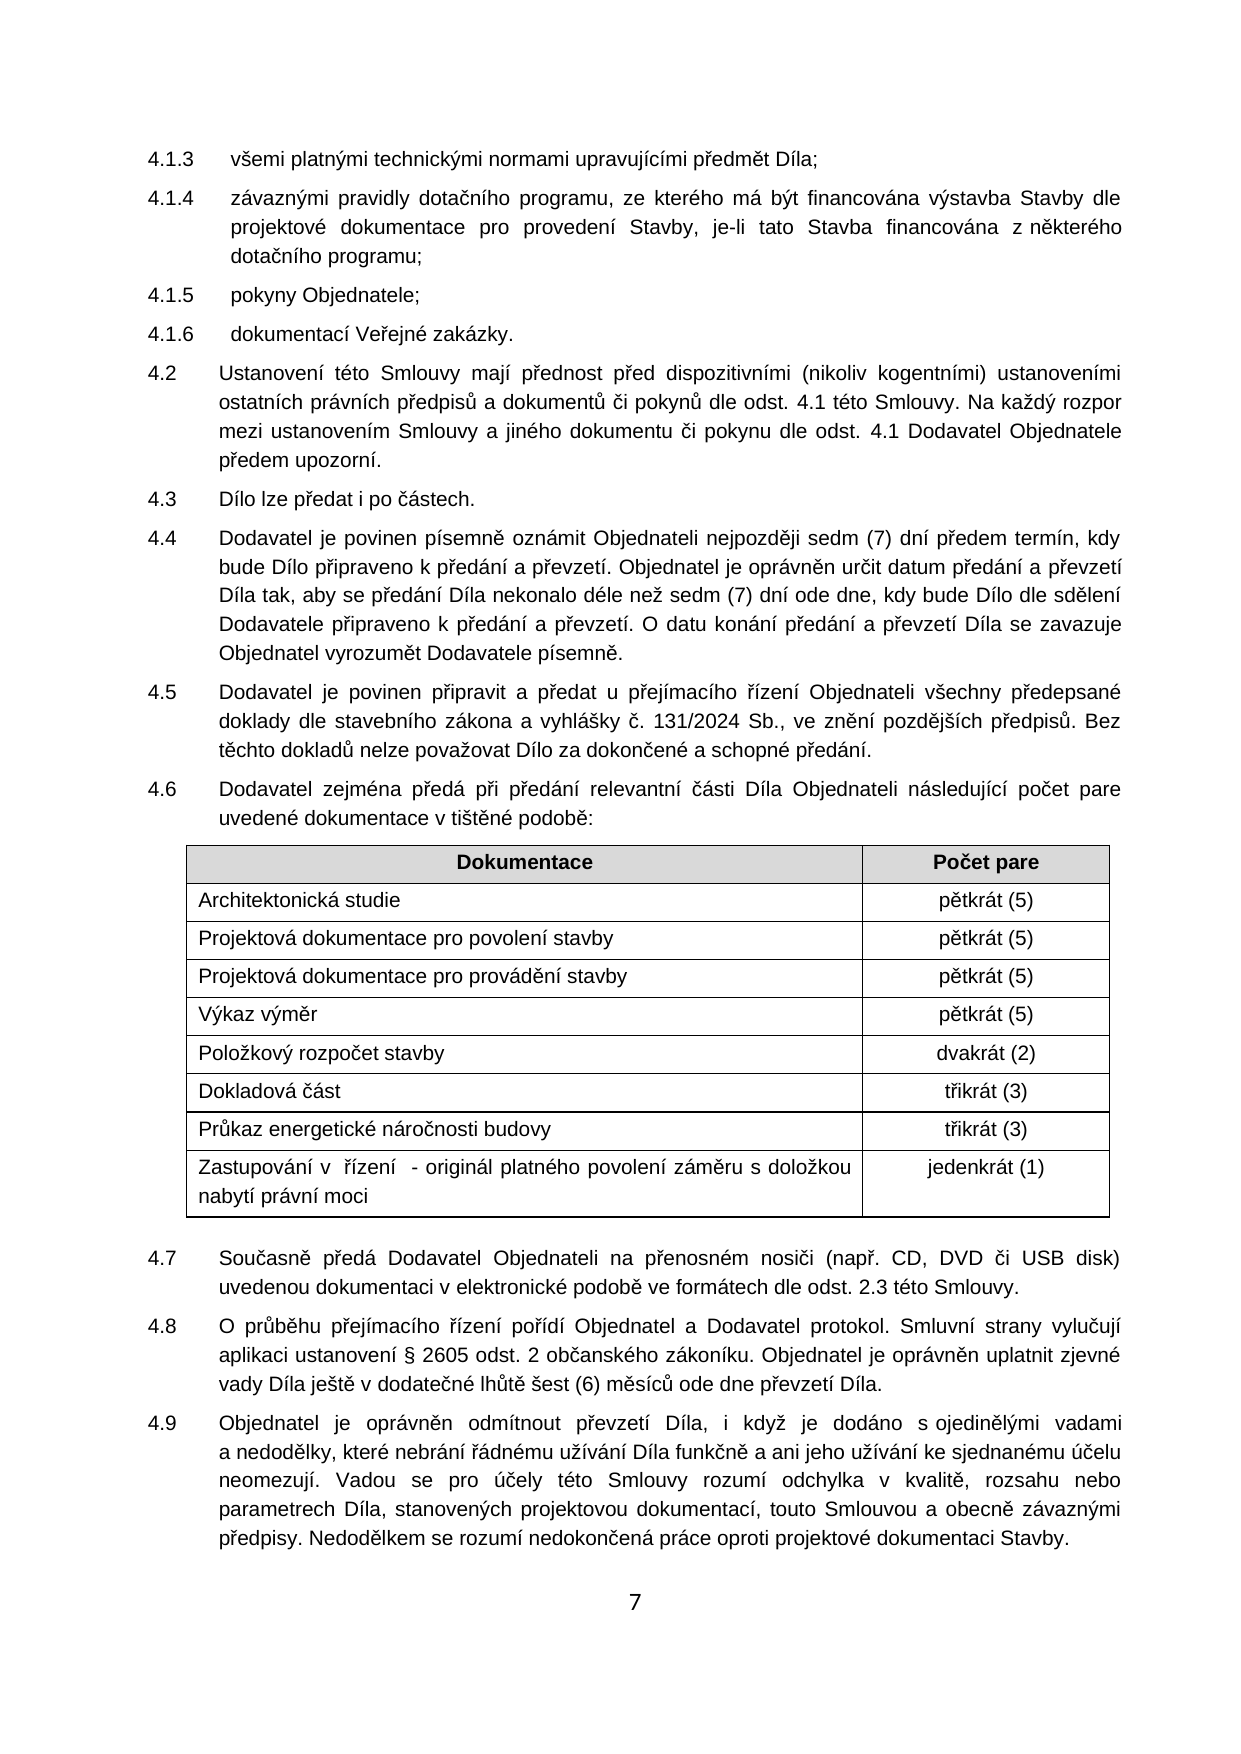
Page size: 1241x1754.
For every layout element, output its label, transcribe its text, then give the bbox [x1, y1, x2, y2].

table_cell jedenkrát (1) [863, 1151, 1109, 1216]
list dokumentací Veřejné zakázky. [148, 322, 1122, 346]
table_cell pětkrát (5) [863, 998, 1109, 1035]
table_cell Průkaz energetické náročnosti budovy [187, 1113, 862, 1149]
table_header Počet pare [863, 846, 1109, 883]
list závaznými pravidly dotačního programu, ze kterého má být financována výstavba Stavby dle projektové dokumentace pro provedení Stavby, je-li tato Stavba financována z některého dotačního programu; [148, 186, 1122, 268]
list všemi platnými technickými normami upravujícími předmět Díla; [148, 147, 1122, 171]
table_cell dvakrát (2) [863, 1036, 1109, 1073]
text Dodavatel je povinen připravit a předat u přejímacího řízení Objednateli všechny předepsané doklady dle stavebního zákona a vyhlášky č. 131/2024 Sb., ve znění pozdějších předpisů. Bez těchto dokladů nelze považovat Dílo za dokončené a schopné předání. [148, 680, 1122, 761]
text O průběhu přejímacího řízení pořídí Objednatel a Dodavatel protokol. Smluvní strany vylučují aplikaci ustanovení § 2605 odst. 2 občanského zákoníku. Objednatel je oprávněn uplatnit zjevné vady Díla ještě v dodatečné lhůtě šest (6) měsíců ode dne převzetí Díla. [148, 1314, 1122, 1396]
table_cell pětkrát (5) [863, 884, 1109, 921]
table_cell Výkaz výměr [187, 998, 862, 1035]
table_cell pětkrát (5) [863, 922, 1109, 959]
table_cell Projektová dokumentace pro provádění stavby [187, 960, 862, 997]
table_cell Architektonická studie [187, 884, 862, 921]
table_cell Zastupování v řízení - originál platného povolení záměru s doložkou nabytí právní moci [187, 1151, 862, 1216]
table_cell Dokladová část [187, 1074, 862, 1111]
text Dodavatel zejména předá při předání relevantní části Díla Objednateli následující počet pare uvedené dokumentace v tištěné podobě: [148, 777, 1122, 829]
text Dodavatel je povinen písemně oznámit Objednateli nejpozději sedm (7) dní předem termín, kdy bude Dílo připraveno k předání a převzetí. Objednatel je oprávněn určit datum předání a převzetí Díla tak, aby se předání Díla nekonalo déle než sedm (7) dní ode dne, kdy bude Dílo dle sdělení Dodavatele připraveno k předání a převzetí. O datu konání předání a převzetí Díla se zavazuje Objednatel vyrozumět Dodavatele písemně. [148, 526, 1122, 665]
table_cell Projektová dokumentace pro povolení stavby [187, 922, 862, 959]
table_cell třikrát (3) [863, 1113, 1109, 1149]
table_header Dokumentace [187, 846, 862, 883]
text Současně předá Dodavatel Objednateli na přenosném nosiči (např. CD, DVD či USB disk) uvedenou dokumentaci v elektronické podobě ve formátech dle odst. 2.3 této Smlouvy. [148, 1246, 1122, 1299]
text Dílo lze předat i po částech. [148, 487, 1122, 511]
table_cell Položkový rozpočet stavby [187, 1036, 862, 1073]
table_cell třikrát (3) [863, 1074, 1109, 1111]
table_cell pětkrát (5) [863, 960, 1109, 997]
list pokyny Objednatele; [148, 283, 1122, 307]
text Objednatel je oprávněn odmítnout převzetí Díla, i když je dodáno s ojedinělými vadami a nedodělky, které nebrání řádnému užívání Díla funkčně a ani jeho užívání ke sjednanému účelu neomezují. Vadou se pro účely této Smlouvy rozumí odchylka v kvalitě, rozsahu nebo parametrech Díla, stanovených projektovou dokumentací, touto Smlouvou a obecně závaznými předpisy. Nedodělkem se rozumí nedokončená práce oproti projektové dokumentaci Stavby. [148, 1411, 1122, 1550]
text Ustanovení této Smlouvy mají přednost před dispozitivními (nikoliv kogentními) ustanoveními ostatních právních předpisů a dokumentů či pokynů dle odst. 4.1 této Smlouvy. Na každý rozpor mezi ustanovením Smlouvy a jiného dokumentu či pokynu dle odst. 4.1 Dodavatel Objednatele předem upozorní. [148, 361, 1122, 471]
